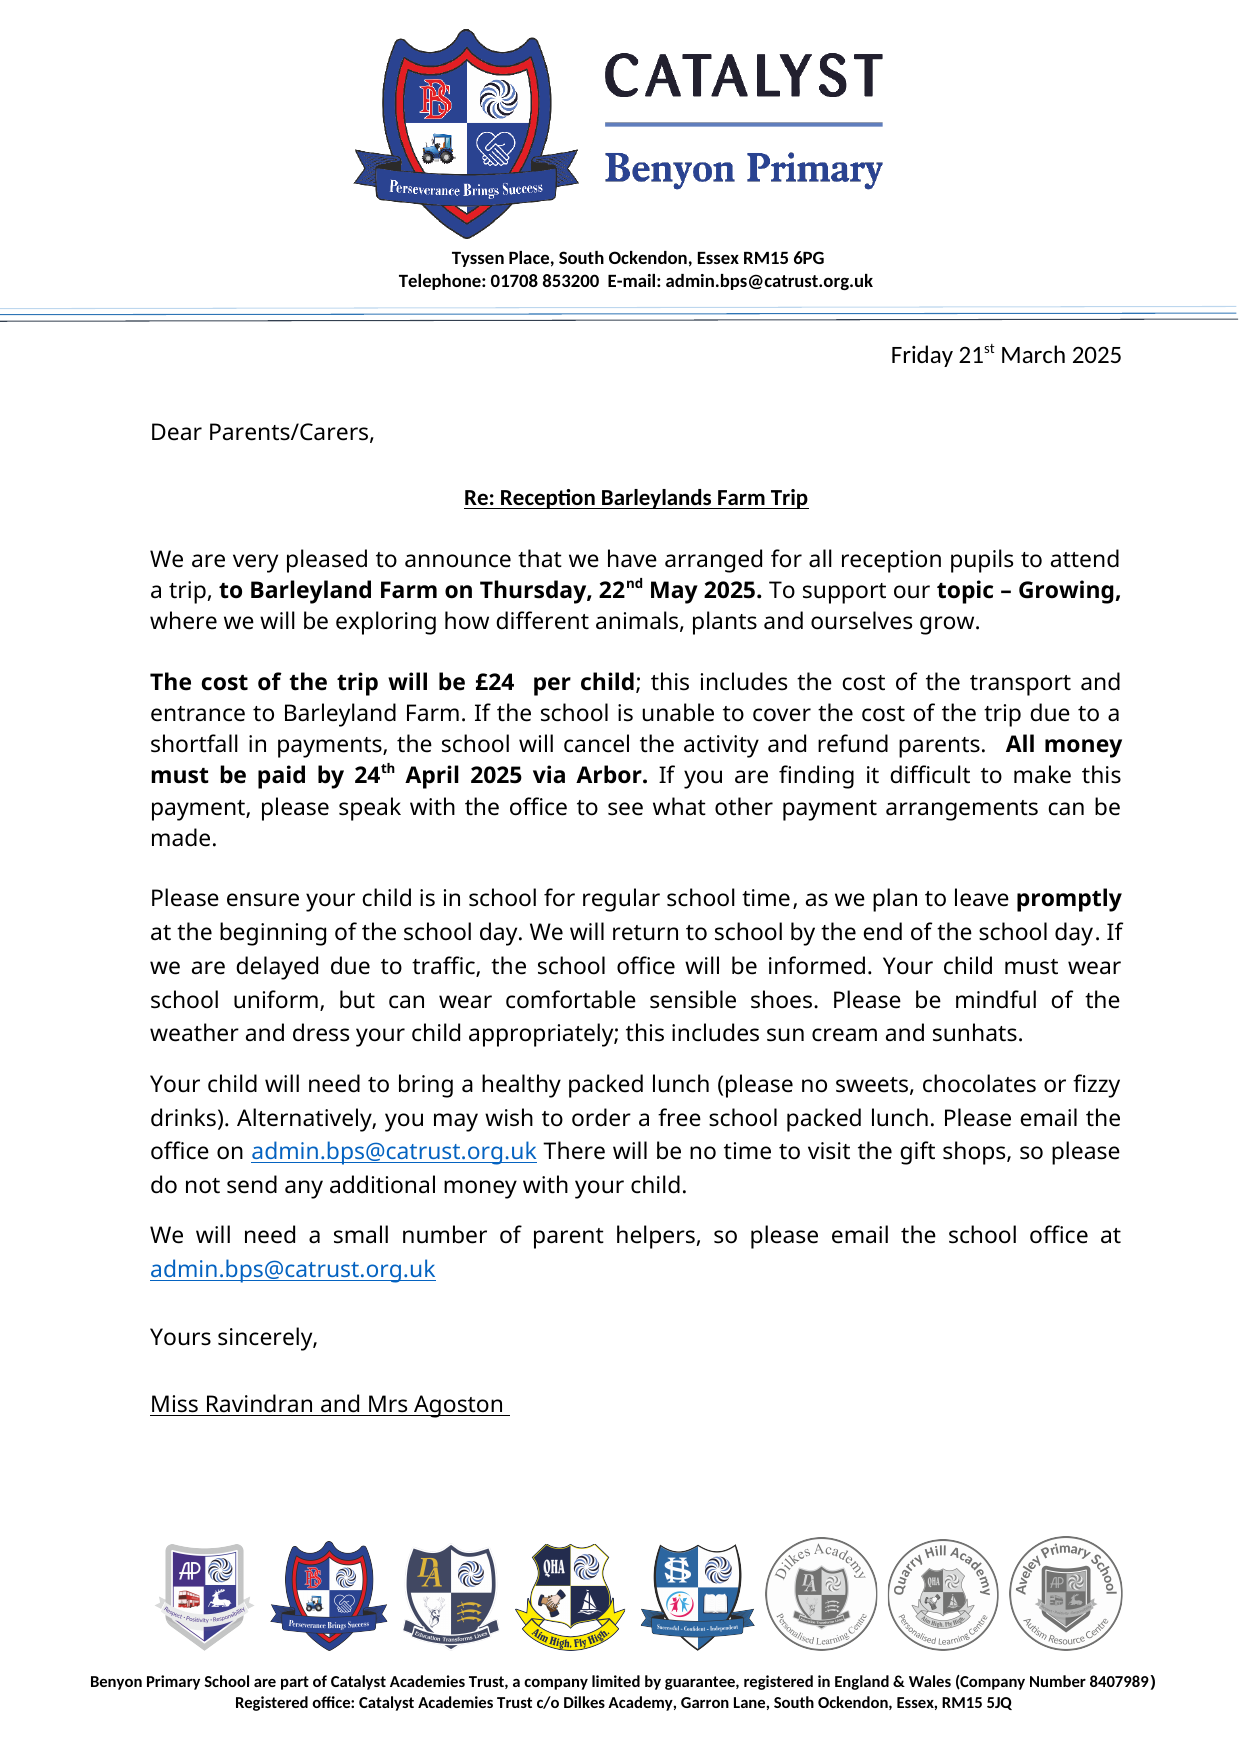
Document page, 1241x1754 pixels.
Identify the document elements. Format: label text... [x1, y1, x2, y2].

picture [515, 1544, 626, 1651]
text The cost of the trip will be £24 per child; this includes the cost of the transport and entrance to Barleyland Farm. If the school is unable to cover the cost of the trip due to a shortfall in payments, the school will cancel the activity and refund parents. All money must be paid by 24th April 2025 via Arbor. If you are finding it difficult to make this payment, please speak with the office to see what other payment arrangements can be made. [150, 666, 1122, 853]
text We are very pleased to announce that we have arranged for all reception pupils to attend a trip, to Barleyland Farm on Thursday, 22nd May 2025. To support our topic – Growing, where we will be exploring how different animals, plants and ourselves grow. [150, 543, 1122, 637]
text Dear Parents/Carers, [150, 416, 1122, 447]
text Yours sincerely, [150, 1321, 1122, 1352]
picture [270, 1541, 388, 1651]
picture [353, 29, 883, 239]
text Miss Ravindran and Mrs Agoston [150, 1388, 1122, 1419]
text Tyssen Place, South Ockendon, Essex RM15 6PG [150, 246, 1122, 269]
text Please ensure your child is in school for regular school time, as we plan to leave promptly at the beginning of the school day. We will return to school by the end of the school day. If we are delayed due to traffic, the school office will be informed. Your child must wear school uniform, but can wear comfortable sensible shoes. Please be mindful of the weather and dress your child appropriately; this includes sun cream and sunhats. [150, 882, 1122, 1049]
picture [640, 1544, 755, 1651]
picture [1009, 1536, 1123, 1651]
picture [402, 1543, 500, 1651]
picture [887, 1539, 999, 1651]
text Re: Reception Barleylands Farm Trip [150, 483, 1122, 511]
text Telephone: 01708 853200 E-mail: admin.bps@catrust.org.uk [150, 269, 1122, 292]
text Friday 21st March 2025 [150, 339, 1122, 369]
text Your child will need to bring a healthy packed lunch (please no sweets, chocolates or fizzy drinks). Alternatively, you may wish to order a free school packed lunch. Please email the office on admin.bps@catrust.org.uk There will be no time to visit the gift shops, so please do not send any additional money with your child. [150, 1068, 1122, 1200]
picture [765, 1537, 878, 1651]
text We will need a small number of parent helpers, so please email the school office at admin.bps@catrust.org.uk [150, 1219, 1122, 1284]
picture [154, 1544, 255, 1651]
